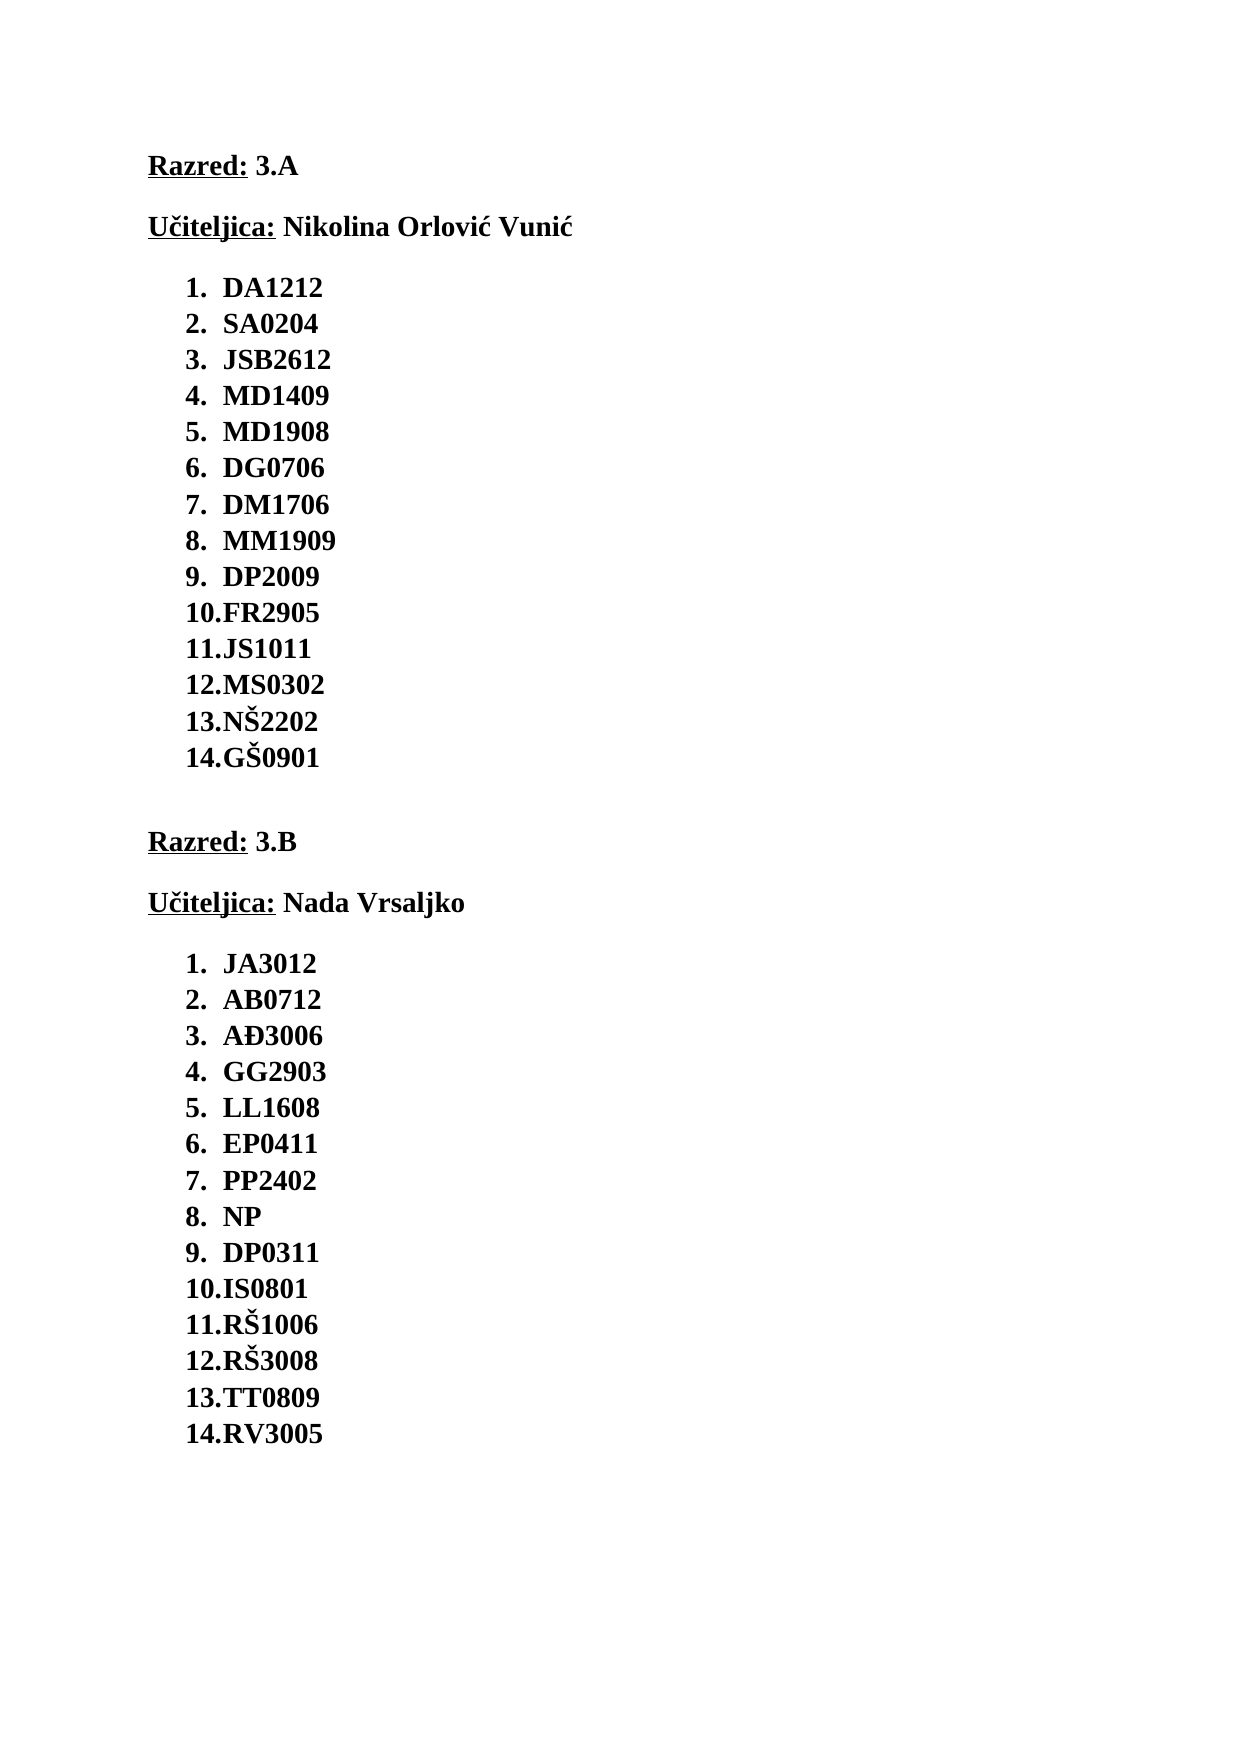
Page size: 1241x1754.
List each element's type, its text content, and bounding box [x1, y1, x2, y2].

list IS0801 [185, 1271, 1093, 1305]
text Učiteljica: Nada Vrsaljko [148, 885, 1093, 918]
list JA3012 [185, 946, 1093, 979]
list PP2402 [185, 1163, 1093, 1196]
list JS1011 [185, 631, 1093, 665]
list AB0712 [185, 982, 1093, 1016]
list DG0706 [185, 451, 1093, 484]
list NP [185, 1199, 1093, 1232]
list FR2905 [185, 595, 1093, 629]
list DA1212 [185, 270, 1093, 303]
list GŠ0901 [185, 740, 1093, 773]
list MS0302 [185, 667, 1093, 701]
list DM1706 [185, 487, 1093, 520]
text Učiteljica: Nikolina Orlović Vunić [148, 209, 1093, 242]
list JSB2612 [185, 342, 1093, 376]
list GG2903 [185, 1054, 1093, 1088]
list DP2009 [185, 559, 1093, 593]
list DP0311 [185, 1235, 1093, 1269]
list SA0204 [185, 306, 1093, 339]
list MD1409 [185, 378, 1093, 412]
text Razred: 3.B [148, 824, 1093, 857]
list RŠ3008 [185, 1343, 1093, 1377]
list NŠ2202 [185, 704, 1093, 737]
list EP0411 [185, 1127, 1093, 1160]
list RV3005 [185, 1416, 1093, 1449]
list MD1908 [185, 414, 1093, 448]
list MM1909 [185, 523, 1093, 556]
list AĐ3006 [185, 1018, 1093, 1052]
list LL1608 [185, 1091, 1093, 1124]
list RŠ1006 [185, 1307, 1093, 1341]
list TT0809 [185, 1380, 1093, 1413]
text Razred: 3.A [148, 148, 1093, 181]
